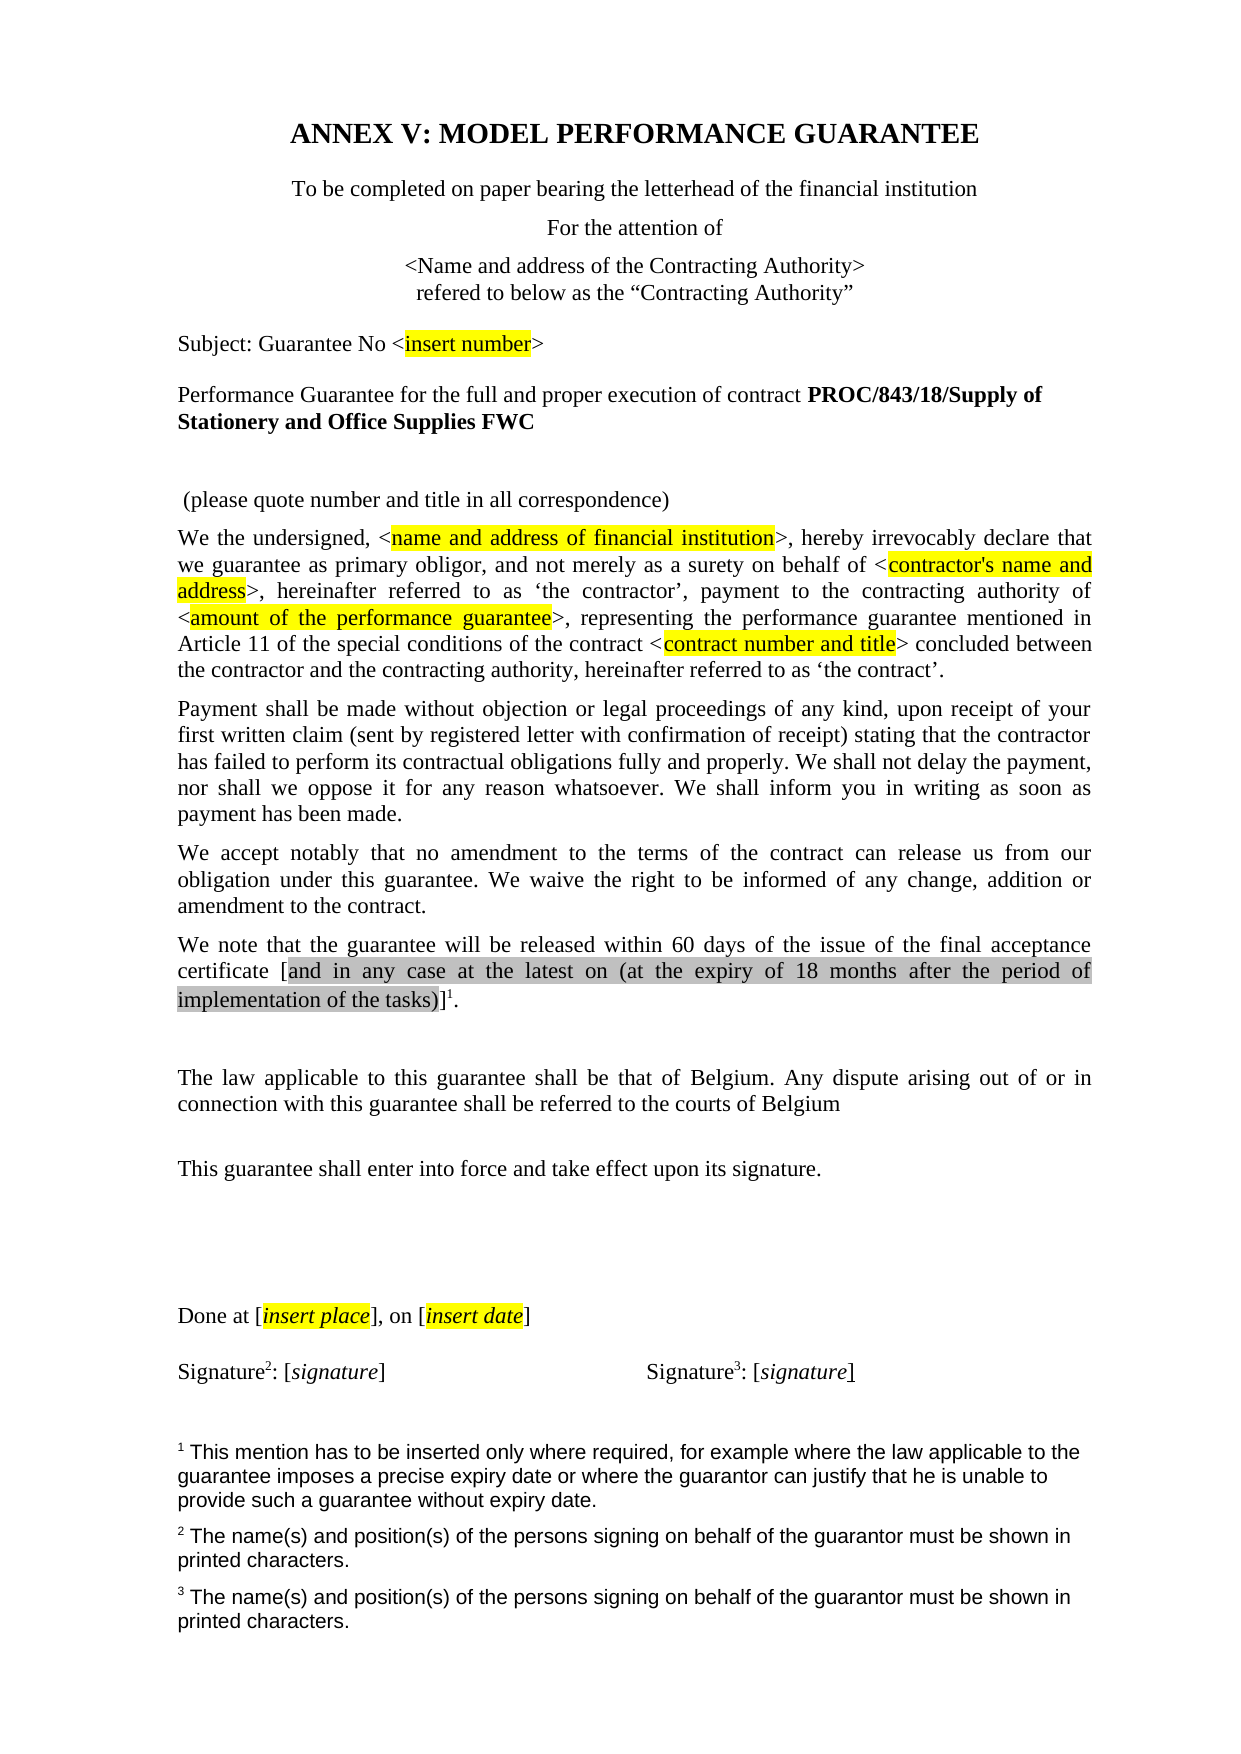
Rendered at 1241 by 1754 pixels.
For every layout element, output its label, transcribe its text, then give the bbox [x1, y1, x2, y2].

text <Name and address of the Contracting Authority> [177, 252, 1092, 279]
text We the undersigned, <name and address of financial institution>, hereby irrevocably declare that we guarantee as primary obligor, and not merely as a surety on behalf of <contractor's name and address>, hereinafter referred to as ‘the contractor’, payment to the contracting authority of <amount of the performance guarantee>, representing the performance guarantee mentioned in Article 11 of the special conditions of the contract <contract number and title> concluded between the contractor and the contracting authority, hereinafter referred to as ‘the contract’. [177, 524, 1092, 683]
text ANNEX V: MODEL PERFORMANCE GUARANTEE [177, 116, 1092, 150]
text We note that the guarantee will be released within 60 days of the issue of the final acceptance certificate [and in any case at the latest on (at the expiry of 18 months after the period of implementation of the tasks)]. [177, 931, 1092, 1012]
text For the attention of [177, 214, 1092, 240]
text refered to below as the “Contracting Authority” [177, 279, 1092, 305]
text To be completed on paper bearing the letterhead of the financial institution [177, 175, 1092, 201]
text Done at [insert place], on [insert date] [177, 1302, 1092, 1329]
text The law applicable to this guarantee shall be that of Belgium. Any dispute arising out of or in connection with this guarantee shall be referred to the courts of Belgium [177, 1064, 1092, 1116]
text Payment shall be made without objection or legal proceedings of any kind, upon receipt of your first written claim (sent by registered letter with confirmation of receipt) stating that the contractor has failed to perform its contractual obligations fully and properly. We shall not delay the payment, nor shall we oppose it for any reason whatsoever. We shall inform you in writing as soon as payment has been made. [177, 695, 1092, 827]
text Subject: Guarantee No <insert number> [177, 330, 405, 357]
text Subject: Guarantee No <insert number> [531, 330, 1092, 357]
text We accept notably that no amendment to the terms of the contract can release us from our obligation under this guarantee. We waive the right to be informed of any change, addition or amendment to the contract. [177, 839, 1092, 918]
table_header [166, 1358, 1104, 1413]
text (please quote number and title in all correspondence) [177, 486, 1092, 512]
text This guarantee shall enter into force and take effect upon its signature. [177, 1155, 1092, 1182]
text Performance Guarantee for the full and proper execution of contract PROC/843/18/Supply of Stationery and Office Supplies FWC [177, 382, 1092, 434]
